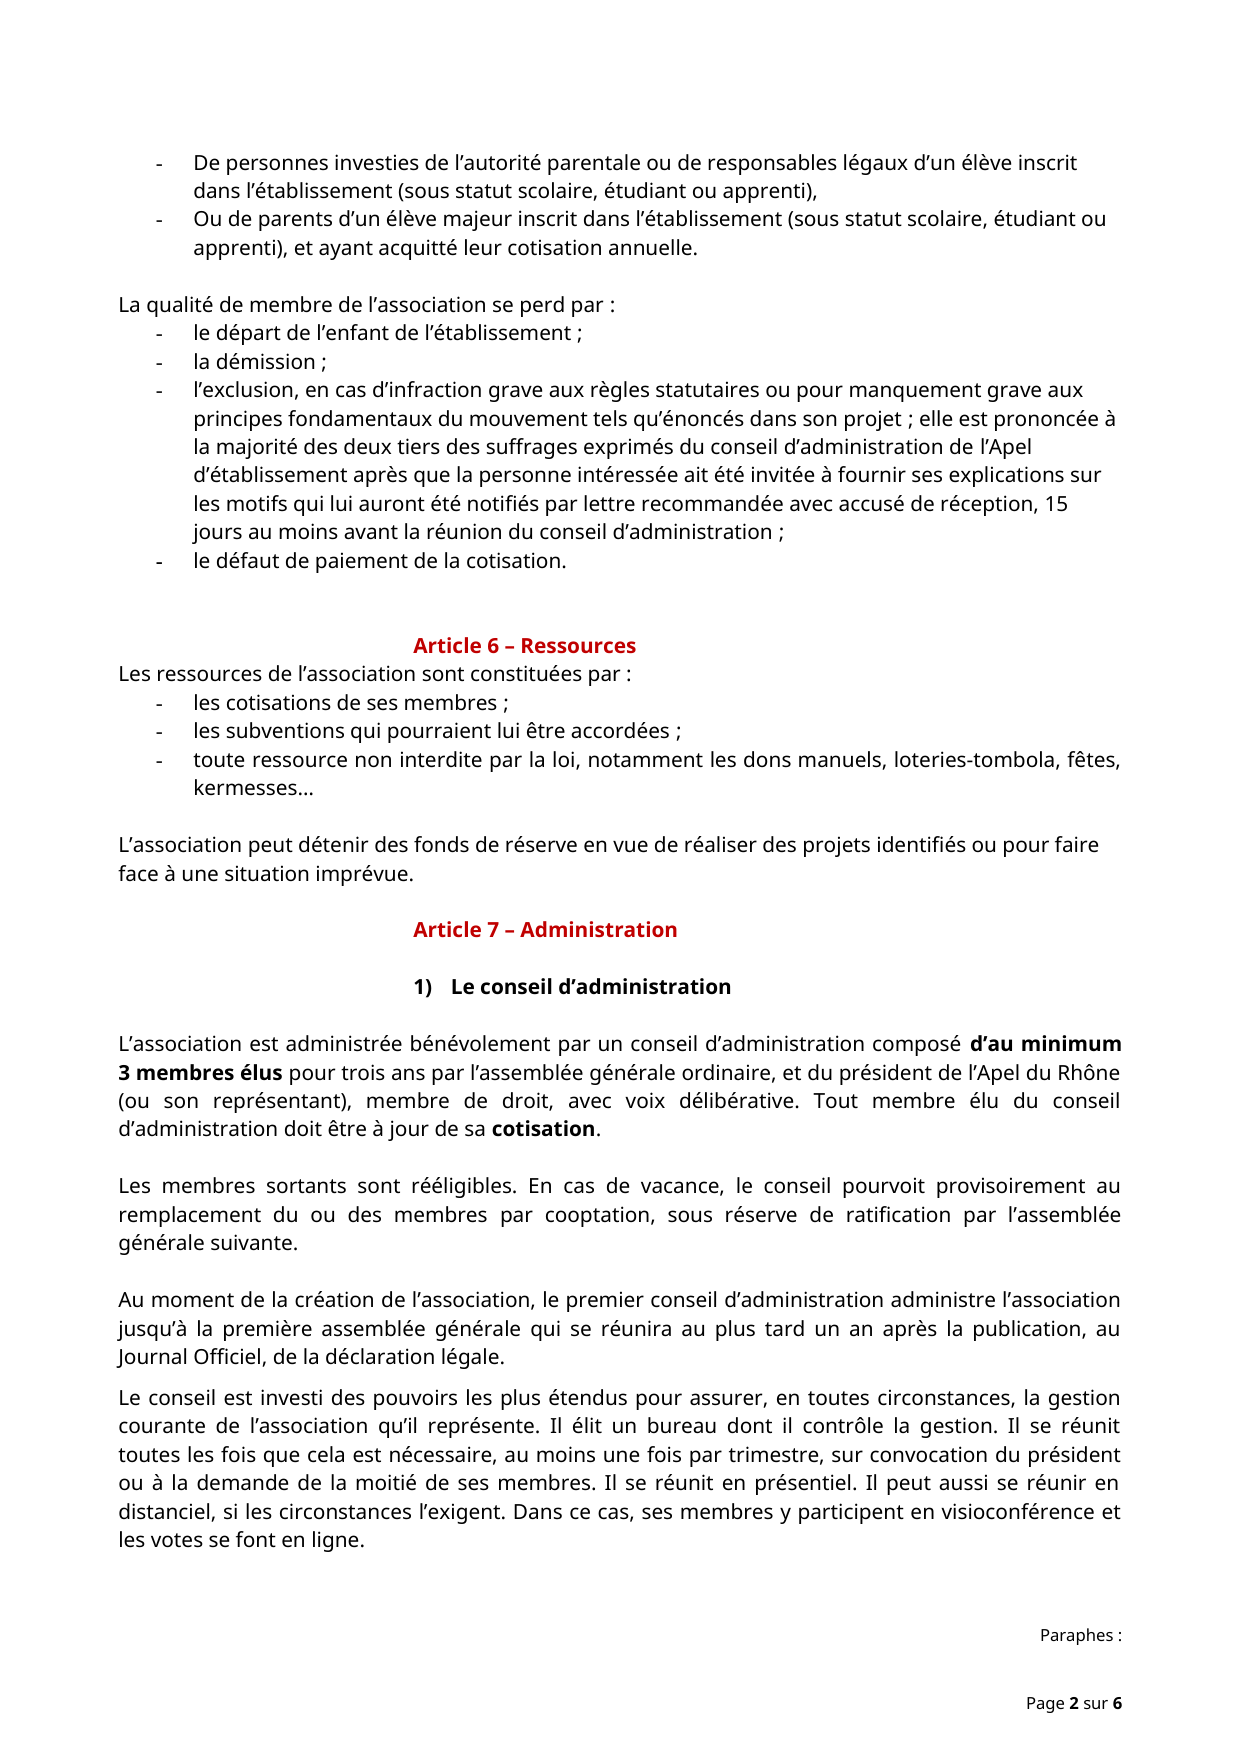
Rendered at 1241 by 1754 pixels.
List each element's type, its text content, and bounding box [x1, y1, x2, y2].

text Le conseil est investi des pouvoirs les plus étendus pour assurer, en toutes circonstances, la gestion courante de l’association qu’il représente. Il élit un bureau dont il contrôle la gestion. Il se réunit toutes les fois que cela est nécessaire, au moins une fois par trimestre, sur convocation du président ou à la demande de la moitié de ses membres. Il se réunit en présentiel. Il peut aussi se réunir en distanciel, si les circonstances l’exigent. Dans ce cas, ses membres y participent en visioconférence et les votes se font en ligne. [118, 1383, 1122, 1554]
text Article 7 – Administration [339, 916, 1122, 944]
text L’association est administrée bénévolement par un conseil d’administration composé d’au minimum 3 membres élus pour trois ans par l’assemblée générale ordinaire, et du président de l’Apel du Rhône (ou son représentant), membre de droit, avec voix délibérative. Tout membre élu du conseil d’administration doit être à jour de sa cotisation. [118, 1029, 1122, 1143]
text Les membres sortants sont rééligibles. En cas de vacance, le conseil pourvoit provisoirement au remplacement du ou des membres par cooptation, sous réserve de ratification par l’assemblée générale suivante. [118, 1171, 1122, 1257]
text Au moment de la création de l’association, le premier conseil d’administration administre l’association jusqu’à la première assemblée générale qui se réunira au plus tard un an après la publication, au Journal Officiel, de la déclaration légale. [118, 1285, 1122, 1371]
text Les ressources de l’association sont constituées par : [118, 659, 1122, 688]
list Ou de parents d’un élève majeur inscrit dans l’établissement (sous statut scolaire, étudiant ou apprenti), et ayant acquitté leur cotisation annuelle. [156, 204, 1122, 261]
list De personnes investies de l’autorité parentale ou de responsables légaux d’un élève inscrit dans l’établissement (sous statut scolaire, étudiant ou apprenti), [156, 148, 1122, 204]
text Article 6 – Ressources [339, 631, 1122, 659]
list toute ressource non interdite par la loi, notamment les dons manuels, loteries-tombola, fêtes, kermesses… [156, 745, 1122, 802]
text L’association peut détenir des fonds de réserve en vue de réaliser des projets identifiés ou pour faire face à une situation imprévue. [118, 830, 1122, 887]
list les subventions qui pourraient lui être accordées ; [156, 716, 1122, 745]
list le départ de l’enfant de l’établissement ; [156, 318, 1122, 347]
list la démission ; [156, 347, 1122, 375]
list les cotisations de ses membres ; [156, 688, 1122, 716]
list Le conseil d’administration [413, 972, 1122, 1001]
text La qualité de membre de l’association se perd par : [118, 290, 1122, 318]
list l’exclusion, en cas d’infraction grave aux règles statutaires ou pour manquement grave aux principes fondamentaux du mouvement tels qu’énoncés dans son projet ; elle est prononcée à la majorité des deux tiers des suffrages exprimés du conseil d’administration de l’Apel d’établissement après que la personne intéressée ait été invitée à fournir ses explications sur les motifs qui lui auront été notifiés par lettre recommandée avec accusé de réception, 15 jours au moins avant la réunion du conseil d’administration ; [156, 375, 1122, 546]
list le défaut de paiement de la cotisation. [156, 546, 1122, 574]
